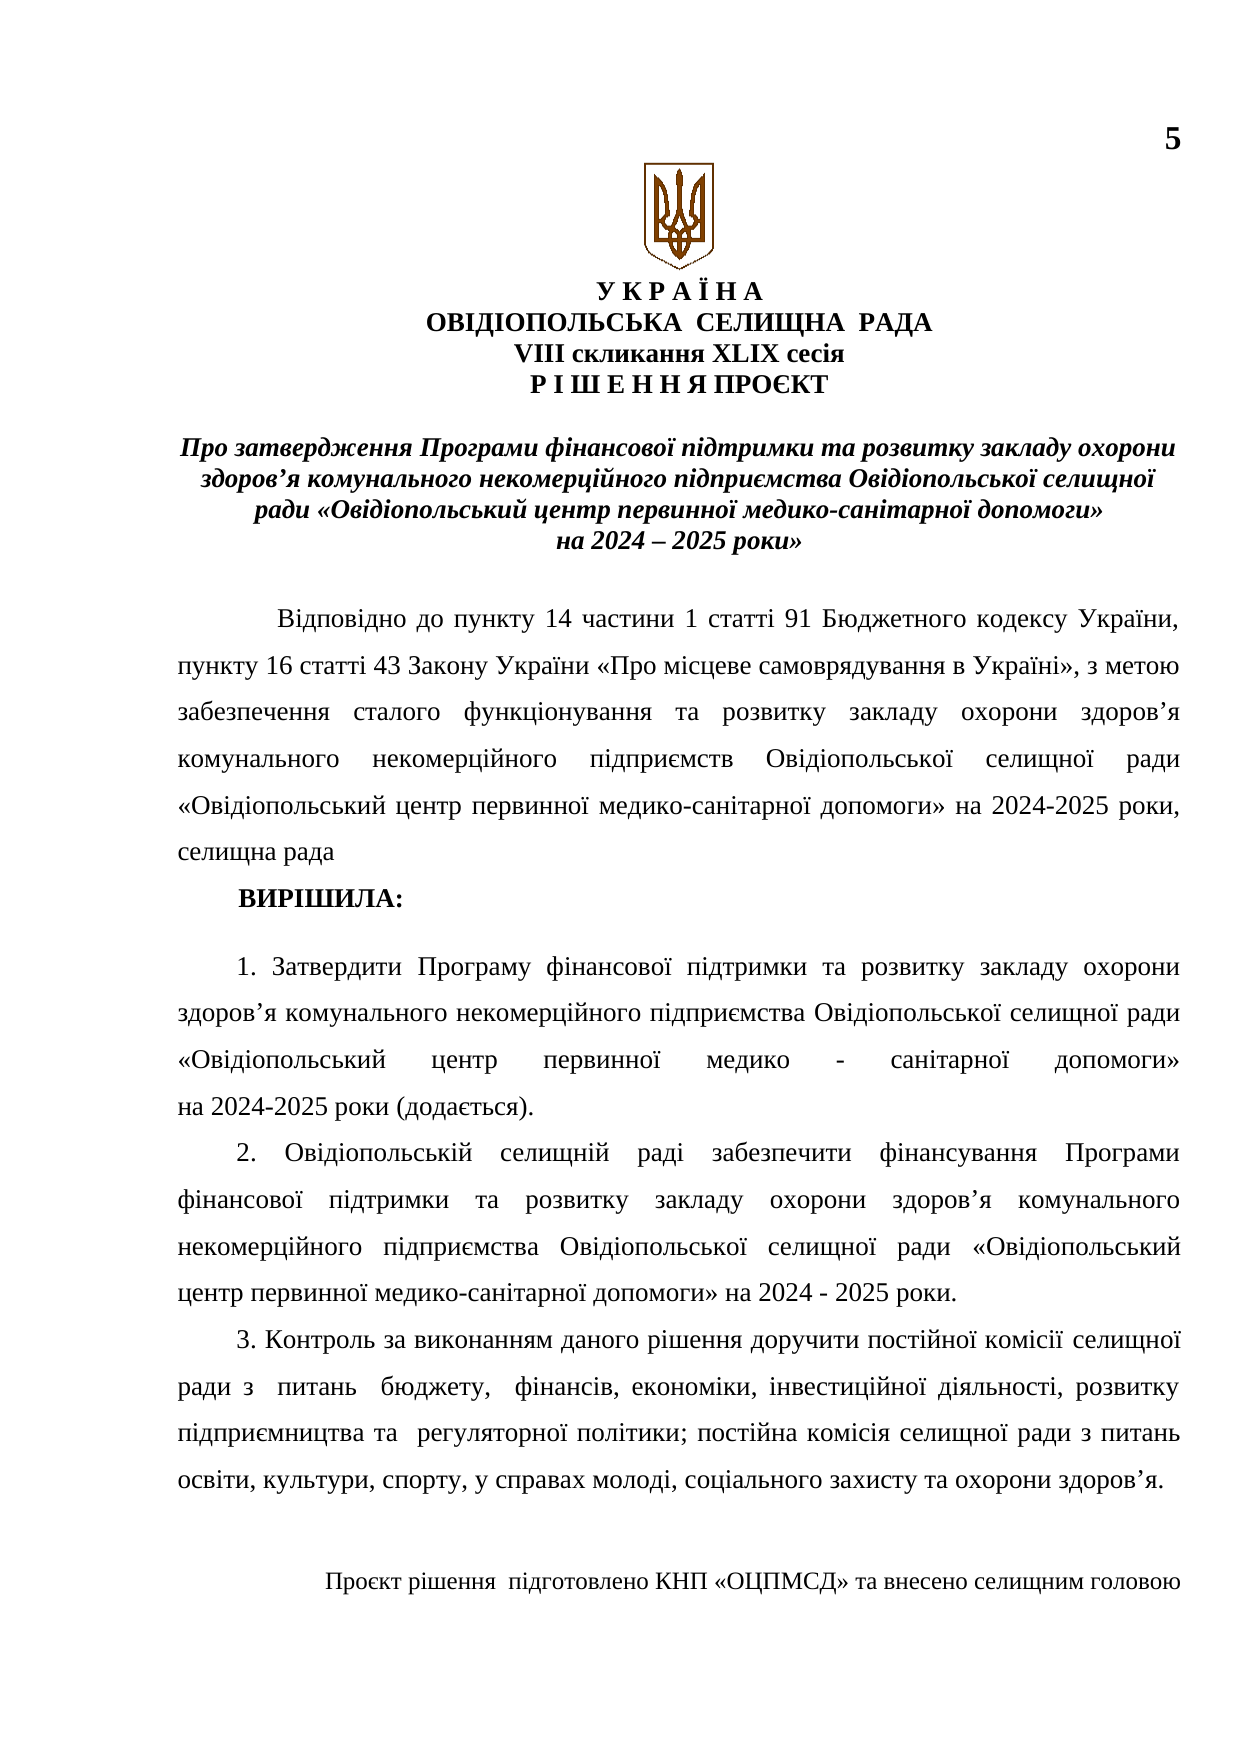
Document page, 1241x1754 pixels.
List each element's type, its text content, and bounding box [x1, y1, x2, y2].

text VІІІ скликання XLІХ сесія [177, 337, 1181, 369]
text на 2024 – 2025 роки» [177, 524, 1181, 556]
text 2. Овідіопольській селищній раді забезпечити фінансування Програми фінансової підтримки та розвитку закладу охорони здоров’я комунального некомерційного підприємства Овідіопольської селищної ради «Овідіопольський центр первинної медико-санітарної допомоги» на 2024 - 2025 роки. [177, 1136, 1181, 1307]
text 3. Контроль за виконанням даного рішення доручити постійної комісії селищної ради з питань бюджету, фінансів, економіки, інвестиційної діяльності, розвитку підприємництва та регуляторної політики; постійна комісія селищної ради з питань освіти, культури, спорту, у справах молоді, соціального захисту та охорони здоров’я. [177, 1323, 1181, 1494]
text Про затвердження Програми фінансової підтримки та розвитку закладу охорони здоров’я комунального некомерційного підприємства Овідіопольської селищної ради «Овідіопольський центр первинної медико-санітарної допомоги» [177, 431, 1181, 524]
text Відповідно до пункту 14 частини 1 статті 91 Бюджетного кодексу України, пункту 16 статті 43 Закону України «Про місцеве самоврядування в Україні», з метою забезпечення сталого функціонування та розвитку закладу охорони здоров’я комунального некомерційного підприємств Овідіопольської селищної ради «Овідіопольський центр первинної медико-санітарної допомоги» на 2024-2025 роки, селищна рада [177, 602, 1181, 867]
text ОВІДІОПОЛЬСЬКА СЕЛИЩНА РАДА [177, 306, 1181, 337]
text Р І Ш Е Н Н Я ПРОЄКТ [177, 369, 1181, 400]
text 5 [177, 118, 1181, 156]
text 1. Затвердити Програму фінансової підтримки та розвитку закладу охорони здоров’я комунального некомерційного підприємства Овідіопольської селищної ради «Овідіопольський центр первинної медико - санітарної допомоги» на 2024-2025 роки (додається). [177, 950, 1181, 1121]
text У К Р А Ї Н А [177, 275, 1181, 306]
text Проєкт рішення підготовлено КНП «ОЦПМСД» та внесено селищним головою [177, 1566, 1181, 1595]
picture [637, 156, 721, 276]
text ВИРІШИЛА: [177, 882, 1181, 913]
